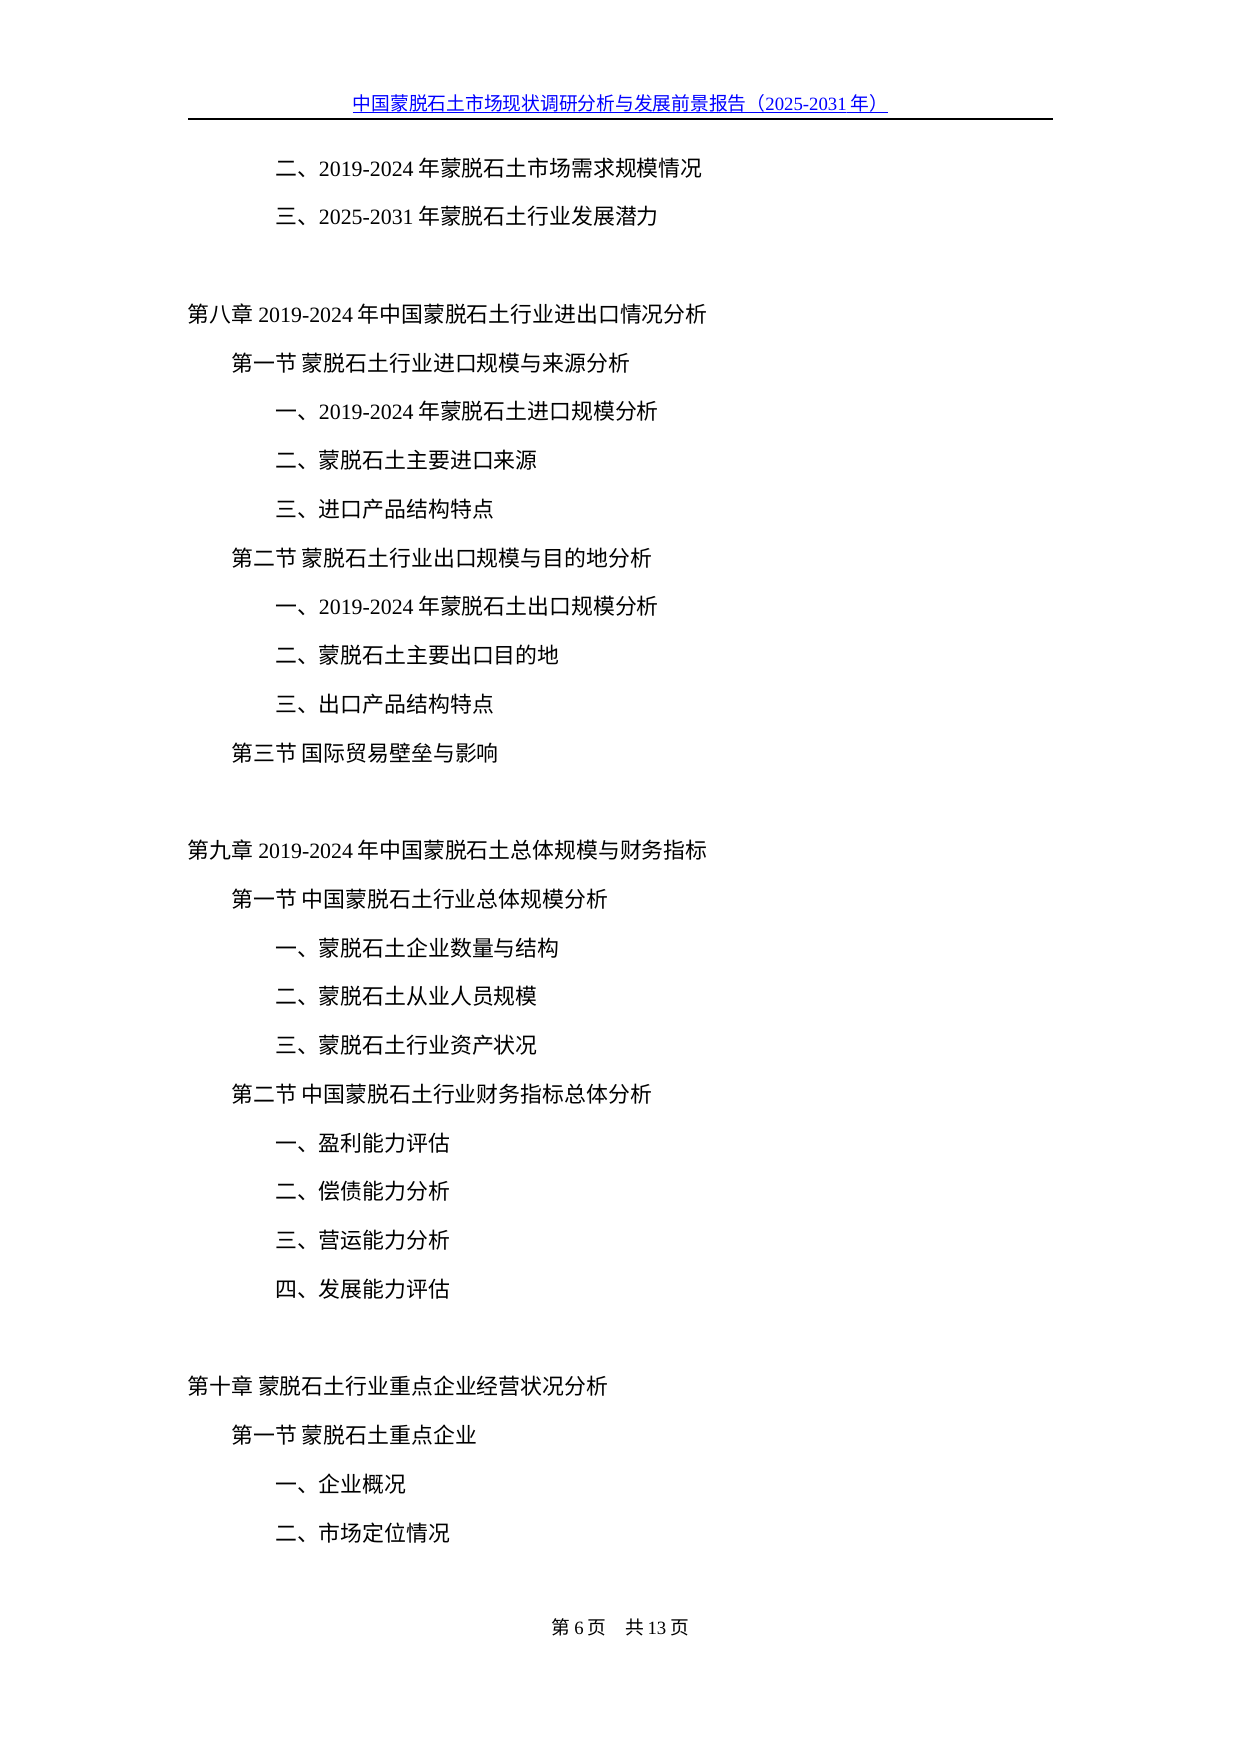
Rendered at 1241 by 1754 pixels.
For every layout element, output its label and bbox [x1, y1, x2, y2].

text [187, 150, 1053, 1548]
